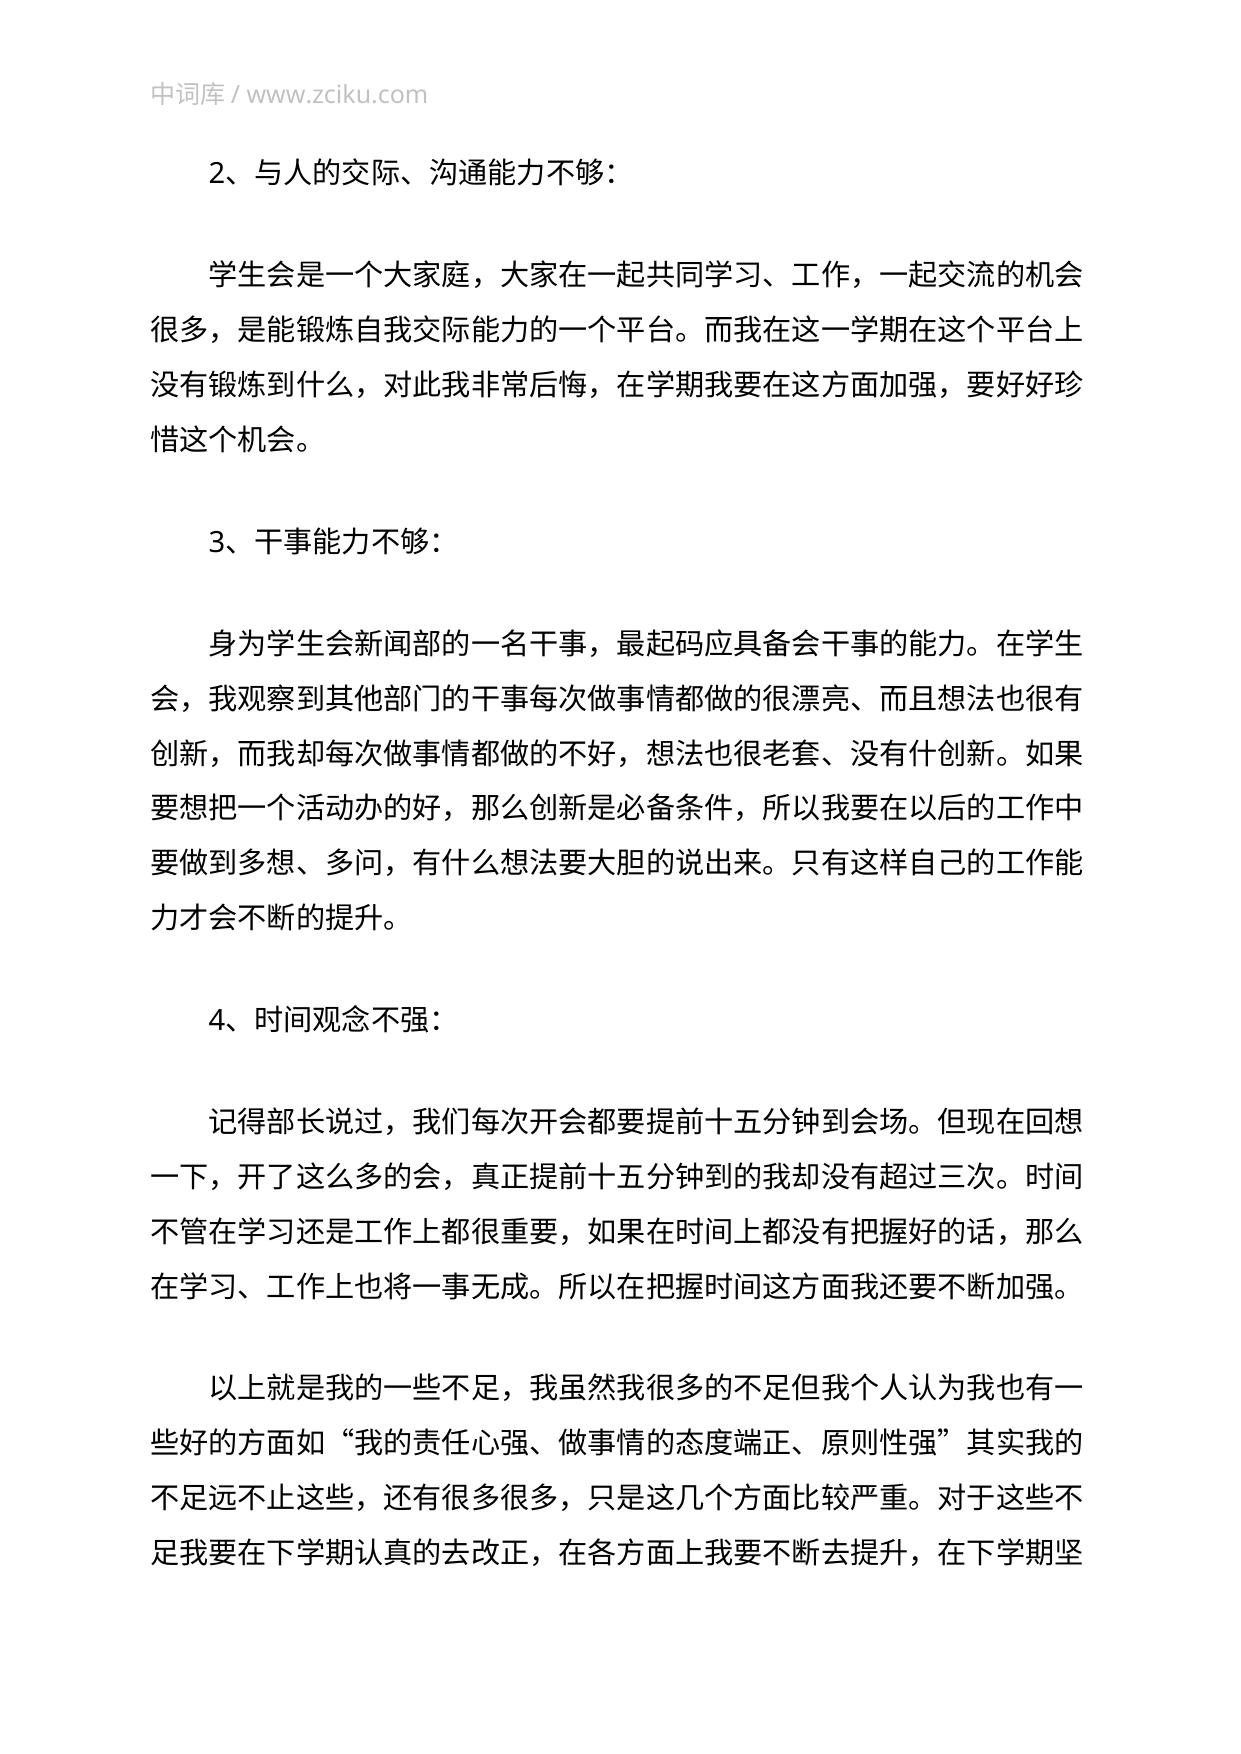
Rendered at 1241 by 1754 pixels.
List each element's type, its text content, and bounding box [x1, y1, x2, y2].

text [150, 1365, 1090, 1572]
text 学生会是一个大家庭，大家在一起共同学习、工作，一起交流的机会很多，是能锻炼自我交际能力的一个平台。而我在这一学期在这个平台上没有锻炼到什么，对此我非常后悔，在学期我要在这方面加强，要好好珍惜这个机会。 [150, 252, 1090, 459]
text 4、时间观念不强： [150, 997, 1090, 1039]
text 2、与人的交际、沟通能力不够： [150, 150, 1090, 192]
text 身为学生会新闻部的一名干事，最起码应具备会干事的能力。在学生会，我观察到其他部门的干事每次做事情都做的很漂亮、而且想法也很有创新，而我却每次做事情都做的不好，想法也很老套、没有什创新。如果要想把一个活动办的好，那么创新是必备条件，所以我要在以后的工作中要做到多想、多问，有什么想法要大胆的说出来。只有这样自己的工作能力才会不断的提升。 [150, 620, 1090, 937]
text 3、干事能力不够： [150, 518, 1090, 561]
text 记得部长说过，我们每次开会都要提前十五分钟到会场。但现在回想一下，开了这么多的会，真正提前十五分钟到的我却没有超过三次。时间不管在学习还是工作上都很重要，如果在时间上都没有把握好的话，那么在学习、工作上也将一事无成。所以在把握时间这方面我还要不断加强。 [150, 1099, 1090, 1306]
